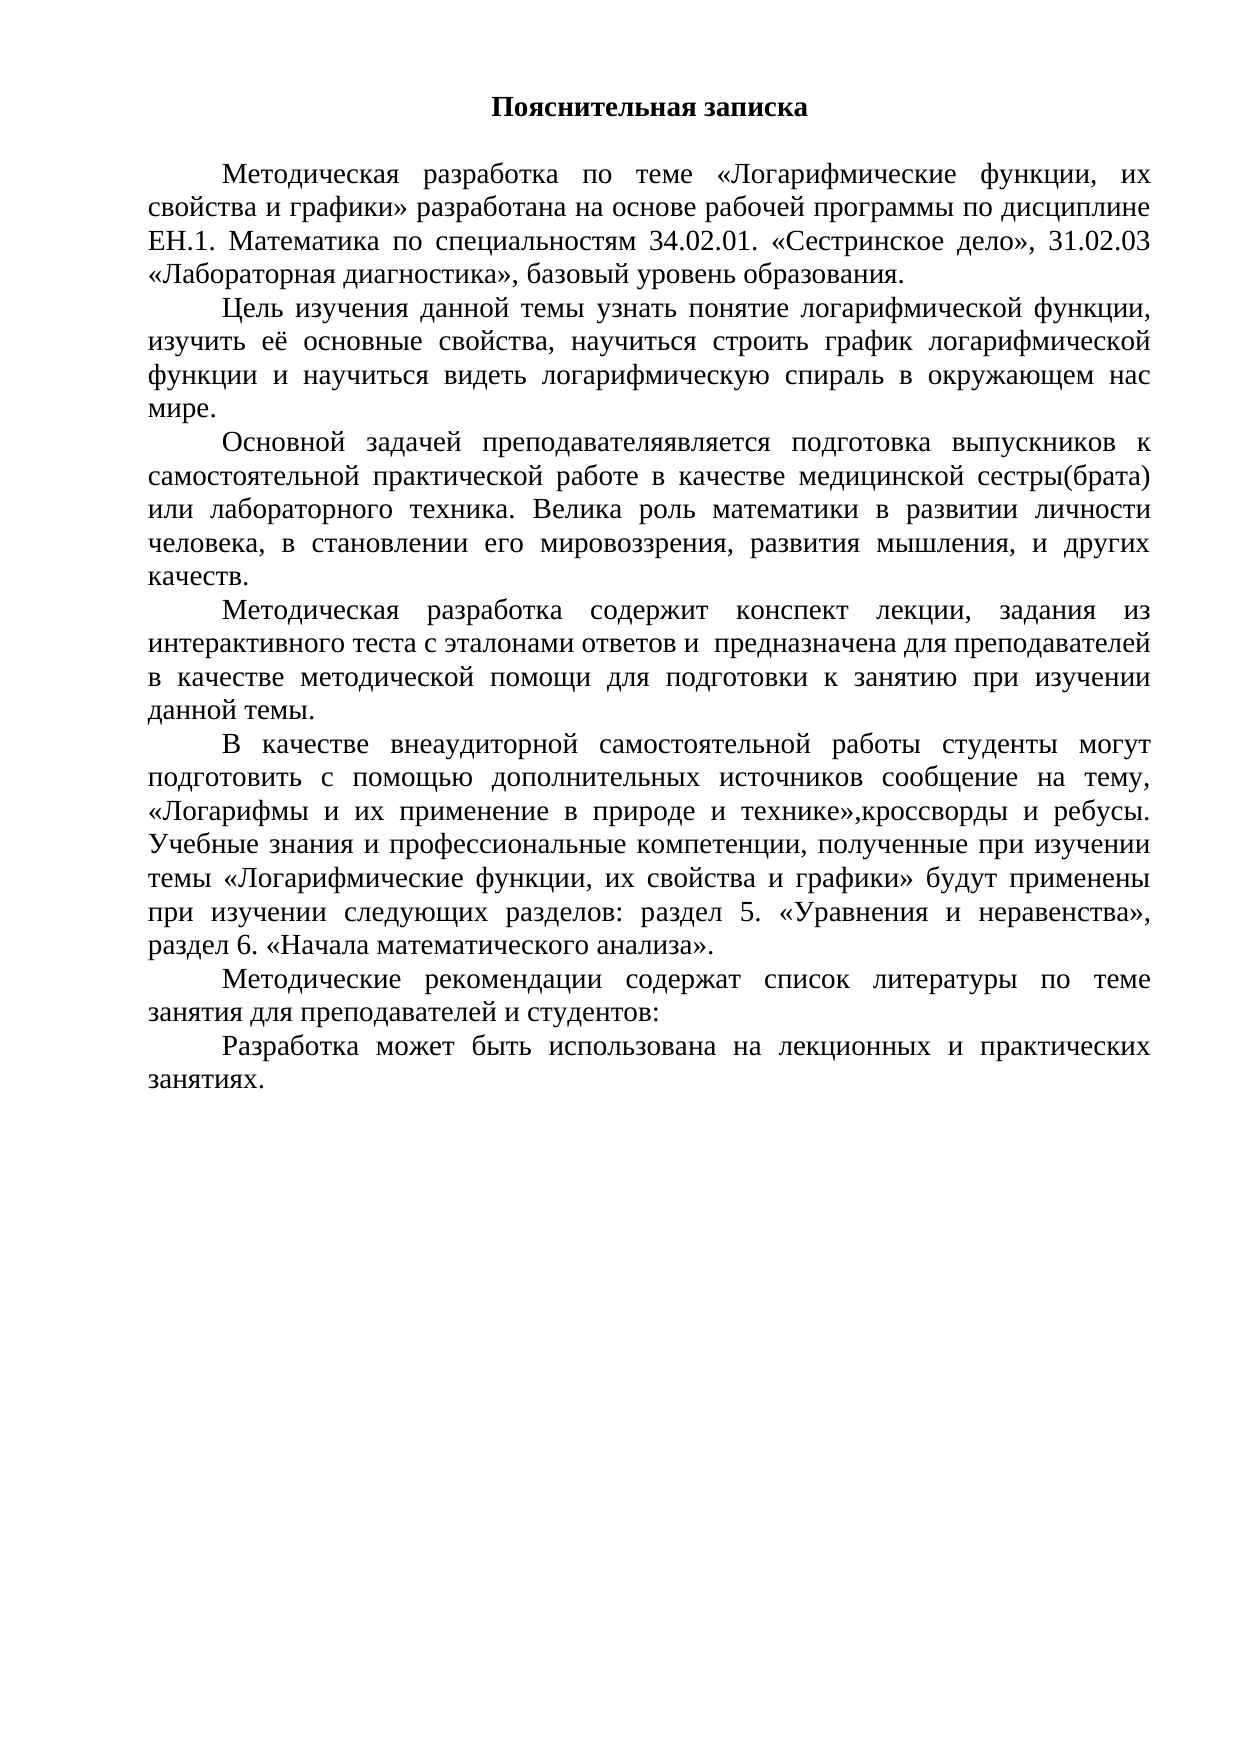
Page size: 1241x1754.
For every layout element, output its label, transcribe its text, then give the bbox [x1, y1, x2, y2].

text Разработка может быть использована на лекционных и практических занятиях. [148, 1028, 1152, 1095]
text Методическая разработка содержит конспект лекции, задания из интерактивного теста с эталонами ответов и предназначена для преподавателей в качестве методической помощи для подготовки к занятию при изучении данной темы. [148, 592, 1152, 726]
text В качестве внеаудиторной самостоятельной работы студенты могут подготовить с помощью дополнительных источников сообщение на тему, «Логарифмы и их применение в природе и технике»,кроссворды и ребусы. Учебные знания и профессиональные компетенции, полученные при изучении темы «Логарифмические функции, их свойства и графики» будут применены при изучении следующих разделов: раздел 5. «Уравнения и неравенства», раздел 6. «Начала математического анализа». [148, 726, 1152, 961]
text Методические рекомендации содержат список литературы по теме занятия для преподавателей и студентов: [148, 961, 1152, 1028]
text Цель изучения данной темы узнать понятие логарифмической функции, изучить её основные свойства, научиться строить график логарифмической функции и научиться видеть логарифмическую спираль в окружающем нас мире. [148, 290, 1152, 424]
text Пояснительная записка [148, 89, 1152, 122]
text Методическая разработка по теме «Логарифмические функции, их свойства и графики» разработана на основе рабочей программы по дисциплине ЕН.1. Математика по специальностям 34.02.01. «Сестринское дело», 31.02.03 «Лабораторная диагностика», базовый уровень образования. [148, 156, 1152, 290]
text Основной задачей преподавателяявляется подготовка выпускников к самостоятельной практической работе в качестве медицинской сестры(брата) или лабораторного техника. Велика роль математики в развитии личности человека, в становлении его мировоззрения, развития мышления, и других качеств. [148, 424, 1152, 592]
